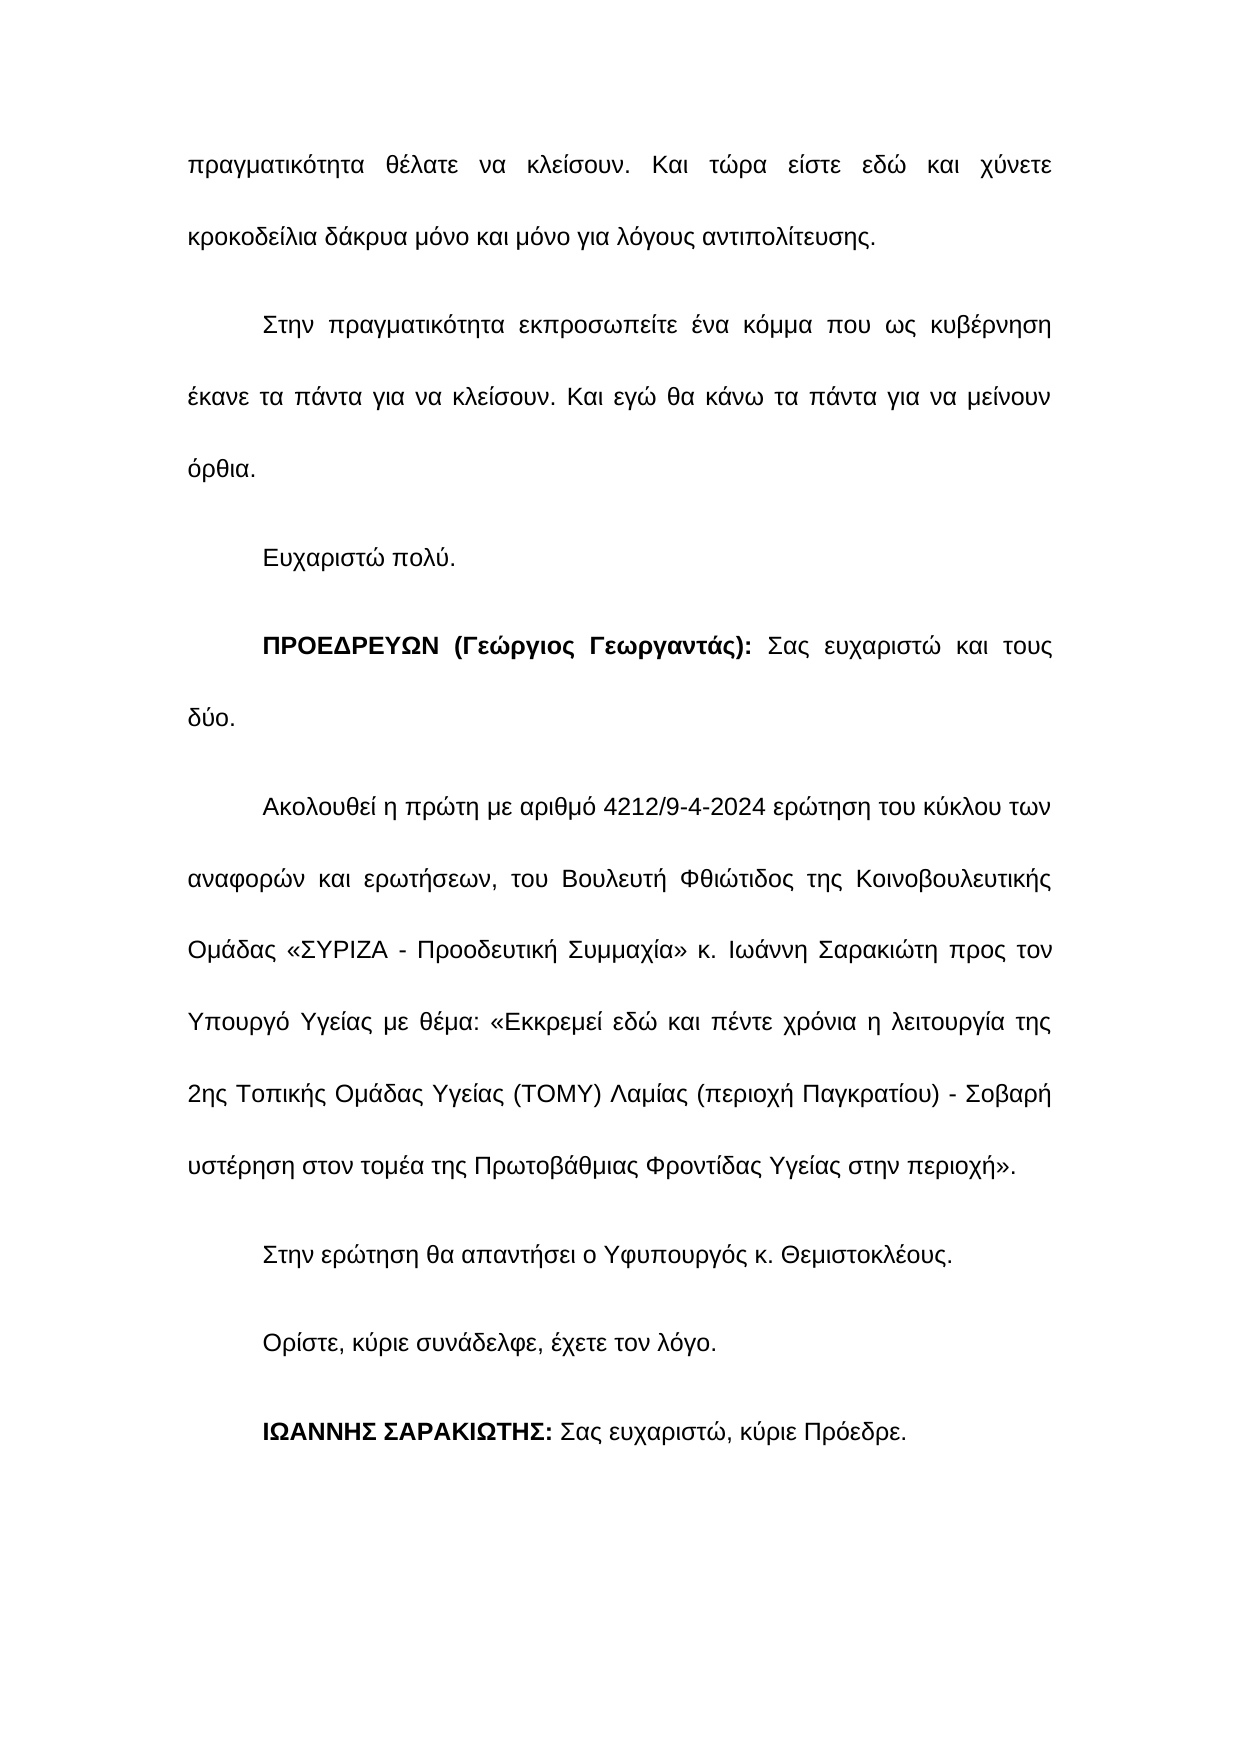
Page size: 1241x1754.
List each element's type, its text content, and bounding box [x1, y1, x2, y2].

text Στην ερώτηση θα απαντήσει ο Υφυπουργός κ. Θεμιστοκλέους. [187, 1239, 1053, 1268]
text Στην πραγματικότητα εκπροσωπείτε ένα κόμμα που ως κυβέρνηση έκανε τα πάντα για να κλείσουν. Και εγώ θα κάνω τα πάντα για να μείνουν όρθια. [187, 310, 1053, 483]
text Ευχαριστώ πολύ. [187, 543, 1053, 571]
text Ορίστε, κύριε συνάδελφε, έχετε τον λόγο. [187, 1328, 1053, 1357]
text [187, 150, 1053, 251]
text ΠΡΟΕΔΡΕΥΩΝ (Γεώργιος Γεωργαντάς): Σας ευχαριστώ και τους δύο. [187, 631, 1053, 732]
text Ακολουθεί η πρώτη με αριθμό 4212/9-4-2024 ερώτηση του κύκλου των αναφορών και ερωτήσεων, του Βουλευτή Φθιώτιδος της Κοινοβουλευτικής Ομάδας «ΣΥΡΙΖΑ - Προοδευτική Συμμαχία» κ. Ιωάννη Σαρακιώτη προς τον Υπουργό Υγείας με θέμα: «Εκκρεμεί εδώ και πέντε χρόνια η λειτουργία της 2ης Τοπικής Ομάδας Υγείας (ΤΟΜΥ) Λαμίας (περιοχή Παγκρατίου) - Σοβαρή υστέρηση στον τομέα της Πρωτοβάθμιας Φροντίδας Υγείας στην περιοχή». [187, 792, 1053, 1180]
text ΙΩΑΝΝΗΣ ΣΑΡΑΚΙΩΤΗΣ: Σας ευχαριστώ, κύριε Πρόεδρε. [187, 1417, 1053, 1445]
